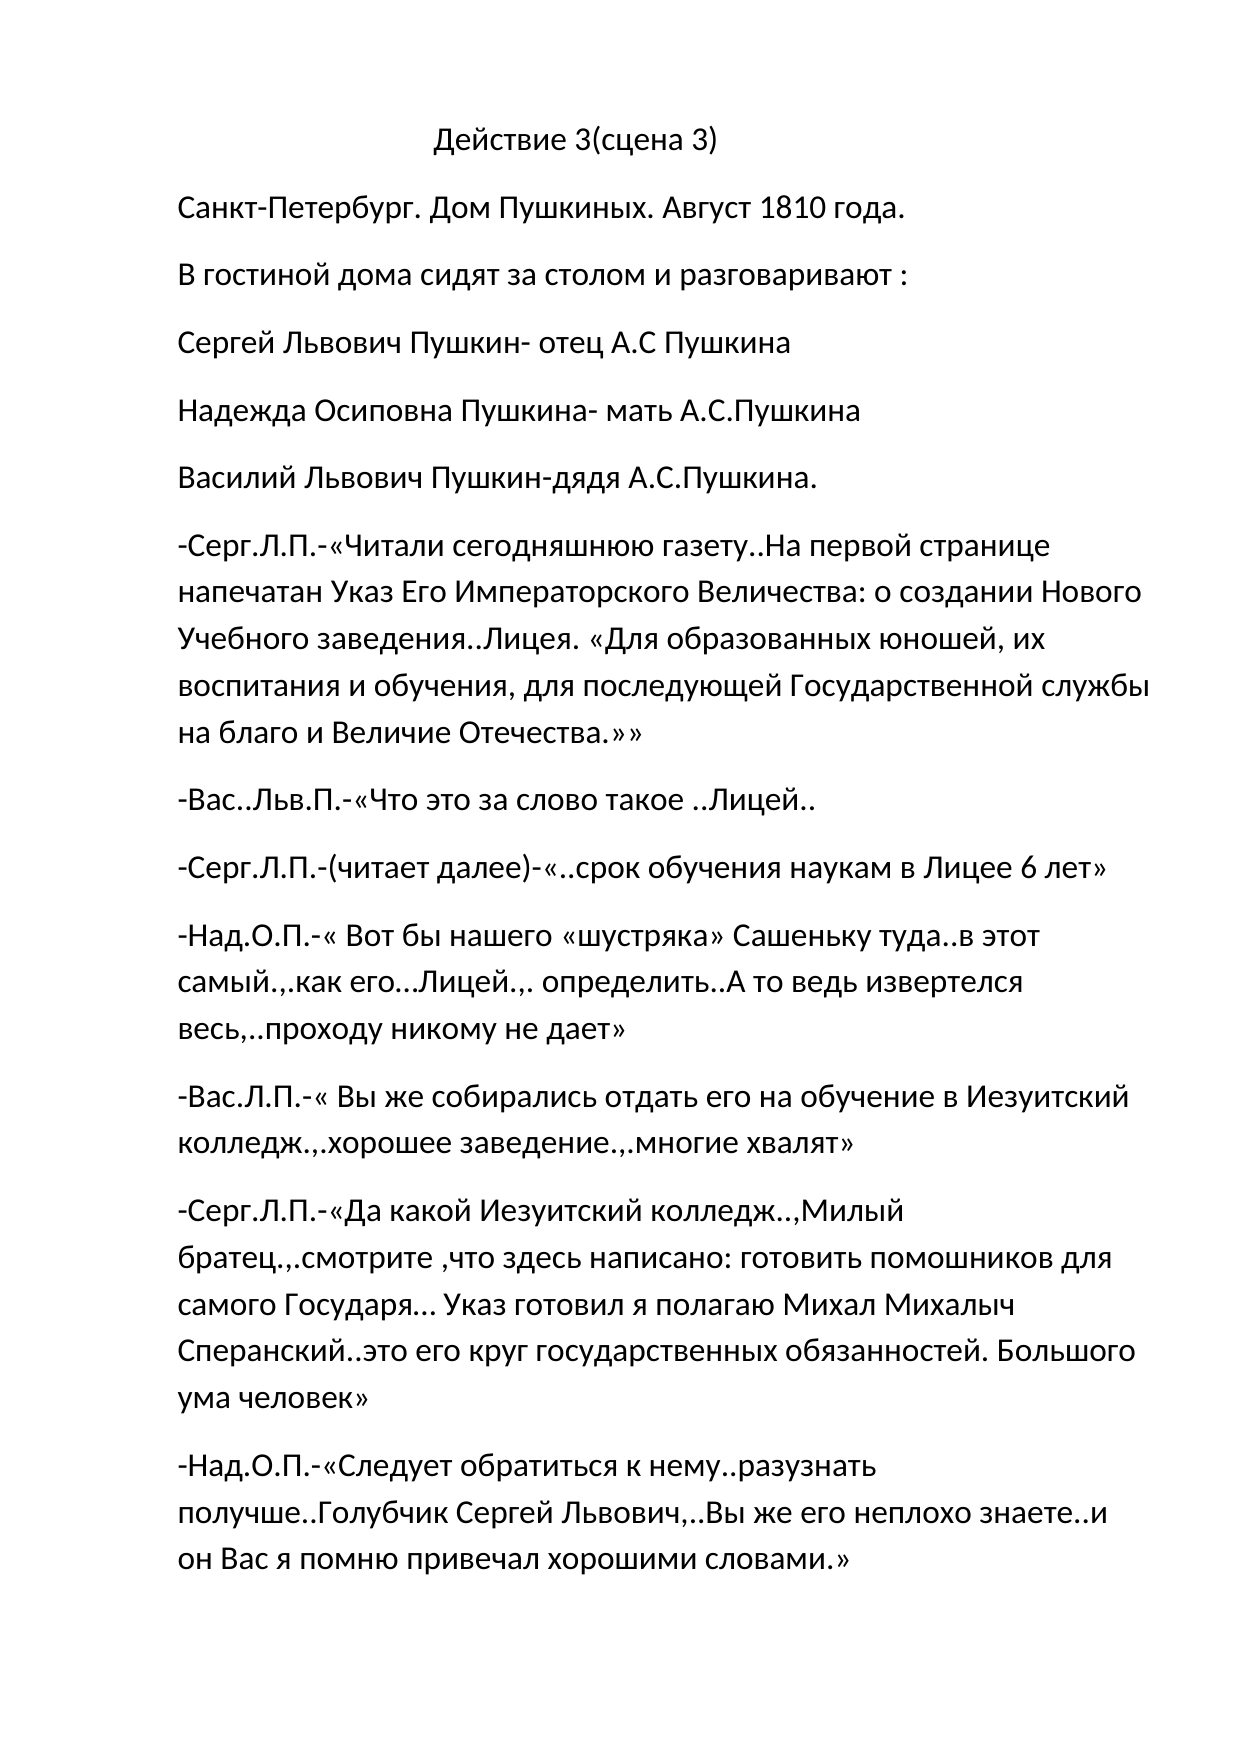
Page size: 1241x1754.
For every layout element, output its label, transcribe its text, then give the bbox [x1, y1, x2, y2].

text В гостиной дома сидят за столом и разговаривают : [177, 253, 1152, 294]
text -Серг.Л.П.-«Читали сегодняшнюю газету..На первой странице напечатан Указ Его Императорского Величества: о создании Нового Учебного заведения..Лицея. «Для образованных юношей, их воспитания и обучения, для последующей Государственной службы на благо и Величие Отечества.»» [177, 524, 1152, 752]
text -Вас..Льв.П.-«Что это за слово такое ..Лицей.. [177, 778, 1152, 819]
text Действие 3(сцена 3) [177, 118, 1152, 159]
text Сергей Львович Пушкин- отец А.С Пушкина [177, 321, 1152, 362]
text -Над.О.П.-« Вот бы нашего «шустряка» Сашеньку туда..в этот самый.,.как его…Лицей.,. определить..А то ведь извертелся весь,..проходу никому не дает» [177, 914, 1152, 1048]
text -Над.О.П.-«Следует обратиться к нему..разузнать получше..Голубчик Сергей Львович,..Вы же его неплохо знаете..и он Вас я помню привечал хорошими словами.» [177, 1444, 1152, 1578]
text -Вас.Л.П.-« Вы же собирались отдать его на обучение в Иезуитский колледж.,.хорошее заведение.,.многие хвалят» [177, 1075, 1152, 1162]
text -Серг.Л.П.-«Да какой Иезуитский колледж..,Милый братец.,.смотрите ,что здесь написано: готовить помошников для самого Государя… Указ готовил я полагаю Михал Михалыч Сперанский..это его круг государственных обязанностей. Большого ума человек» [177, 1189, 1152, 1417]
text Санкт-Петербург. Дом Пушкиных. Август 1810 года. [177, 186, 1152, 226]
text Надежда Осиповна Пушкина- мать А.С.Пушкина [177, 388, 1152, 429]
text Василий Львович Пушкин-дядя А.С.Пушкина. [177, 456, 1152, 497]
text -Серг.Л.П.-(читает далее)-«..срок обучения наукам в Лицее 6 лет» [177, 846, 1152, 887]
